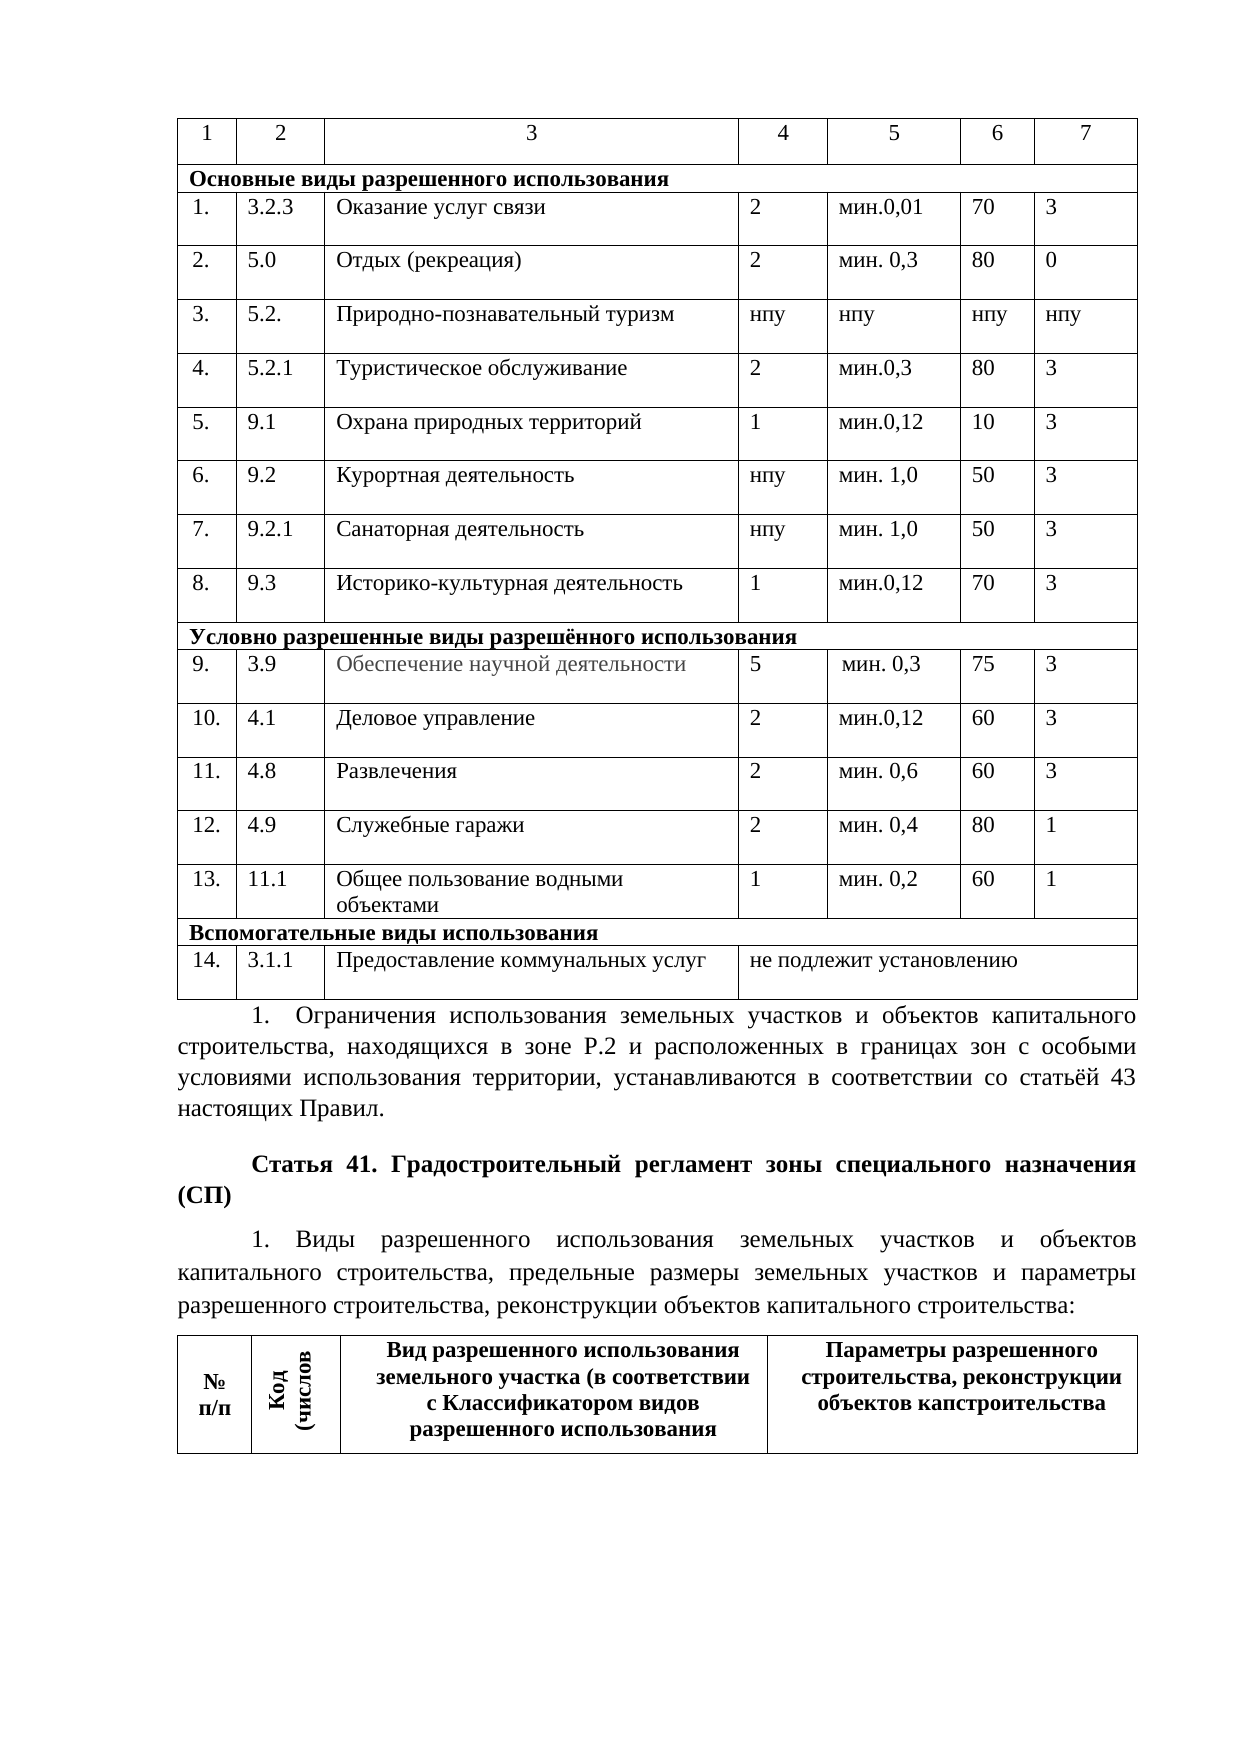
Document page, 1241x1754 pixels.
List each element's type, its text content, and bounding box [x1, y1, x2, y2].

table_cell 4.9 [237, 811, 324, 864]
table_cell мин. 1,0 [828, 515, 960, 568]
table_cell нпу [739, 300, 827, 353]
table_cell 4.1 [237, 704, 324, 757]
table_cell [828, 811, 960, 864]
list Ограничения использования земельных участков и объектов капитального строительства, находящихся в зоне Р.2 и расположенных в границах зон с особыми условиями использования территории, устанавливаются в соответствии со статьёй 43 настоящих Правил. [177, 1000, 1137, 1122]
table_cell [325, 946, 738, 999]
table_cell 5.0 [237, 246, 324, 299]
table_cell 1 [739, 569, 827, 622]
table_cell Деловое управление [325, 704, 738, 757]
table_cell мин. 0,3 [828, 650, 960, 703]
table_cell 60 [961, 704, 1034, 757]
table_cell [178, 758, 236, 810]
table_cell Историко-культурная деятельность [325, 569, 738, 622]
table_cell Отдых (рекреация) [325, 246, 738, 299]
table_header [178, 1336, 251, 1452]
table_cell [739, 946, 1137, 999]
table_cell 9.3 [237, 569, 324, 622]
table_cell 7 [1035, 119, 1137, 164]
table_cell [178, 461, 236, 514]
table_cell мин.0,12 [828, 569, 960, 622]
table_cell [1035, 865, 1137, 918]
table_cell мин. 1,0 [828, 461, 960, 514]
table_cell мин. 0,3 [828, 246, 960, 299]
table_cell 2 [739, 193, 827, 245]
table_cell Природно-познавательный туризм [325, 300, 738, 353]
table_cell мин.0,12 [828, 408, 960, 460]
table_cell Оказание услуг связи [325, 193, 738, 245]
table_cell 9.2.1 [237, 515, 324, 568]
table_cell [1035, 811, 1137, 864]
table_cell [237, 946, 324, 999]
table_cell [178, 300, 236, 353]
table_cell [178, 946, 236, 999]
table_cell 3.9 [237, 650, 324, 703]
table_cell 5 [739, 650, 827, 703]
table_cell 3 [1035, 569, 1137, 622]
table_cell 3 [1035, 193, 1137, 245]
table_cell 60 [961, 758, 1034, 810]
table_cell мин.0,3 [828, 354, 960, 407]
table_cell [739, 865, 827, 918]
table_cell 3 [1035, 461, 1137, 514]
table_cell [178, 408, 236, 460]
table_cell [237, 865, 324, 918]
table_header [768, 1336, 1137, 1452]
table_cell Курортная деятельность [325, 461, 738, 514]
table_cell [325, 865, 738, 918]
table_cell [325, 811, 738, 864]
table_cell 4 [739, 119, 827, 164]
table_cell мин. 0,6 [828, 758, 960, 810]
table_cell нпу [828, 300, 960, 353]
table_cell 3.2.3 [237, 193, 324, 245]
table_cell 3 [1035, 758, 1137, 810]
table_cell [178, 650, 236, 703]
table_cell 2 [739, 354, 827, 407]
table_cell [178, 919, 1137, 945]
table_cell Условно разрешенные виды разрешённого использования [178, 623, 1137, 649]
table_cell 3 [1035, 704, 1137, 757]
table_cell 2 [237, 119, 324, 164]
table_cell 70 [961, 193, 1034, 245]
table_cell 3 [1035, 515, 1137, 568]
table_cell 80 [961, 246, 1034, 299]
table_cell 9.1 [237, 408, 324, 460]
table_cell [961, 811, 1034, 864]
table_cell [178, 515, 236, 568]
list Виды разрешенного использования земельных участков и объектов капитального строительства, предельные размеры земельных участков и параметры разрешенного строительства, реконструкции объектов капитального строительства: [177, 1224, 1137, 1318]
table_cell 50 [961, 461, 1034, 514]
table_cell 1 [739, 408, 827, 460]
table_cell 5.2. [237, 300, 324, 353]
text Статья 41. Градостроительный регламент зоны специального назначения (СП) [177, 1149, 1137, 1209]
table_cell Санаторная деятельность [325, 515, 738, 568]
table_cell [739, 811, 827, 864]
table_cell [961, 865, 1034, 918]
table_cell Обеспечение научной деятельности [325, 650, 738, 703]
table_cell [178, 704, 236, 757]
table_cell 5.2.1 [237, 354, 324, 407]
table_cell нпу [739, 515, 827, 568]
table_cell 3 [1035, 354, 1137, 407]
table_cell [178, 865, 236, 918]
table_cell [178, 246, 236, 299]
table_cell 70 [961, 569, 1034, 622]
table_cell 6 [961, 119, 1034, 164]
table_cell [178, 811, 236, 864]
table_cell Основные виды разрешенного использования [178, 165, 1137, 192]
table_cell Туристическое обслуживание [325, 354, 738, 407]
table_cell 75 [961, 650, 1034, 703]
table_cell [178, 569, 236, 622]
table_cell Охрана природных территорий [325, 408, 738, 460]
table_cell Развлечения [325, 758, 738, 810]
table_cell [178, 354, 236, 407]
table_cell нпу [1035, 300, 1137, 353]
table_cell 10 [961, 408, 1034, 460]
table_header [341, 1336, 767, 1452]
table_cell мин.0,01 [828, 193, 960, 245]
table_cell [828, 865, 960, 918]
table_cell 4.8 [237, 758, 324, 810]
table_cell 2 [739, 758, 827, 810]
table_cell [178, 193, 236, 245]
table_cell нпу [739, 461, 827, 514]
table_cell 1 [178, 119, 236, 164]
table_cell 5 [828, 119, 960, 164]
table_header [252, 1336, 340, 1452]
table_cell 80 [961, 354, 1034, 407]
table_cell 2 [739, 246, 827, 299]
table_cell 3 [1035, 408, 1137, 460]
table_cell мин.0,12 [828, 704, 960, 757]
table_cell 3 [1035, 650, 1137, 703]
table_cell 50 [961, 515, 1034, 568]
table_cell 2 [739, 704, 827, 757]
table_cell 0 [1035, 246, 1137, 299]
table_cell 3 [325, 119, 738, 164]
table_cell 9.2 [237, 461, 324, 514]
table_cell нпу [961, 300, 1034, 353]
